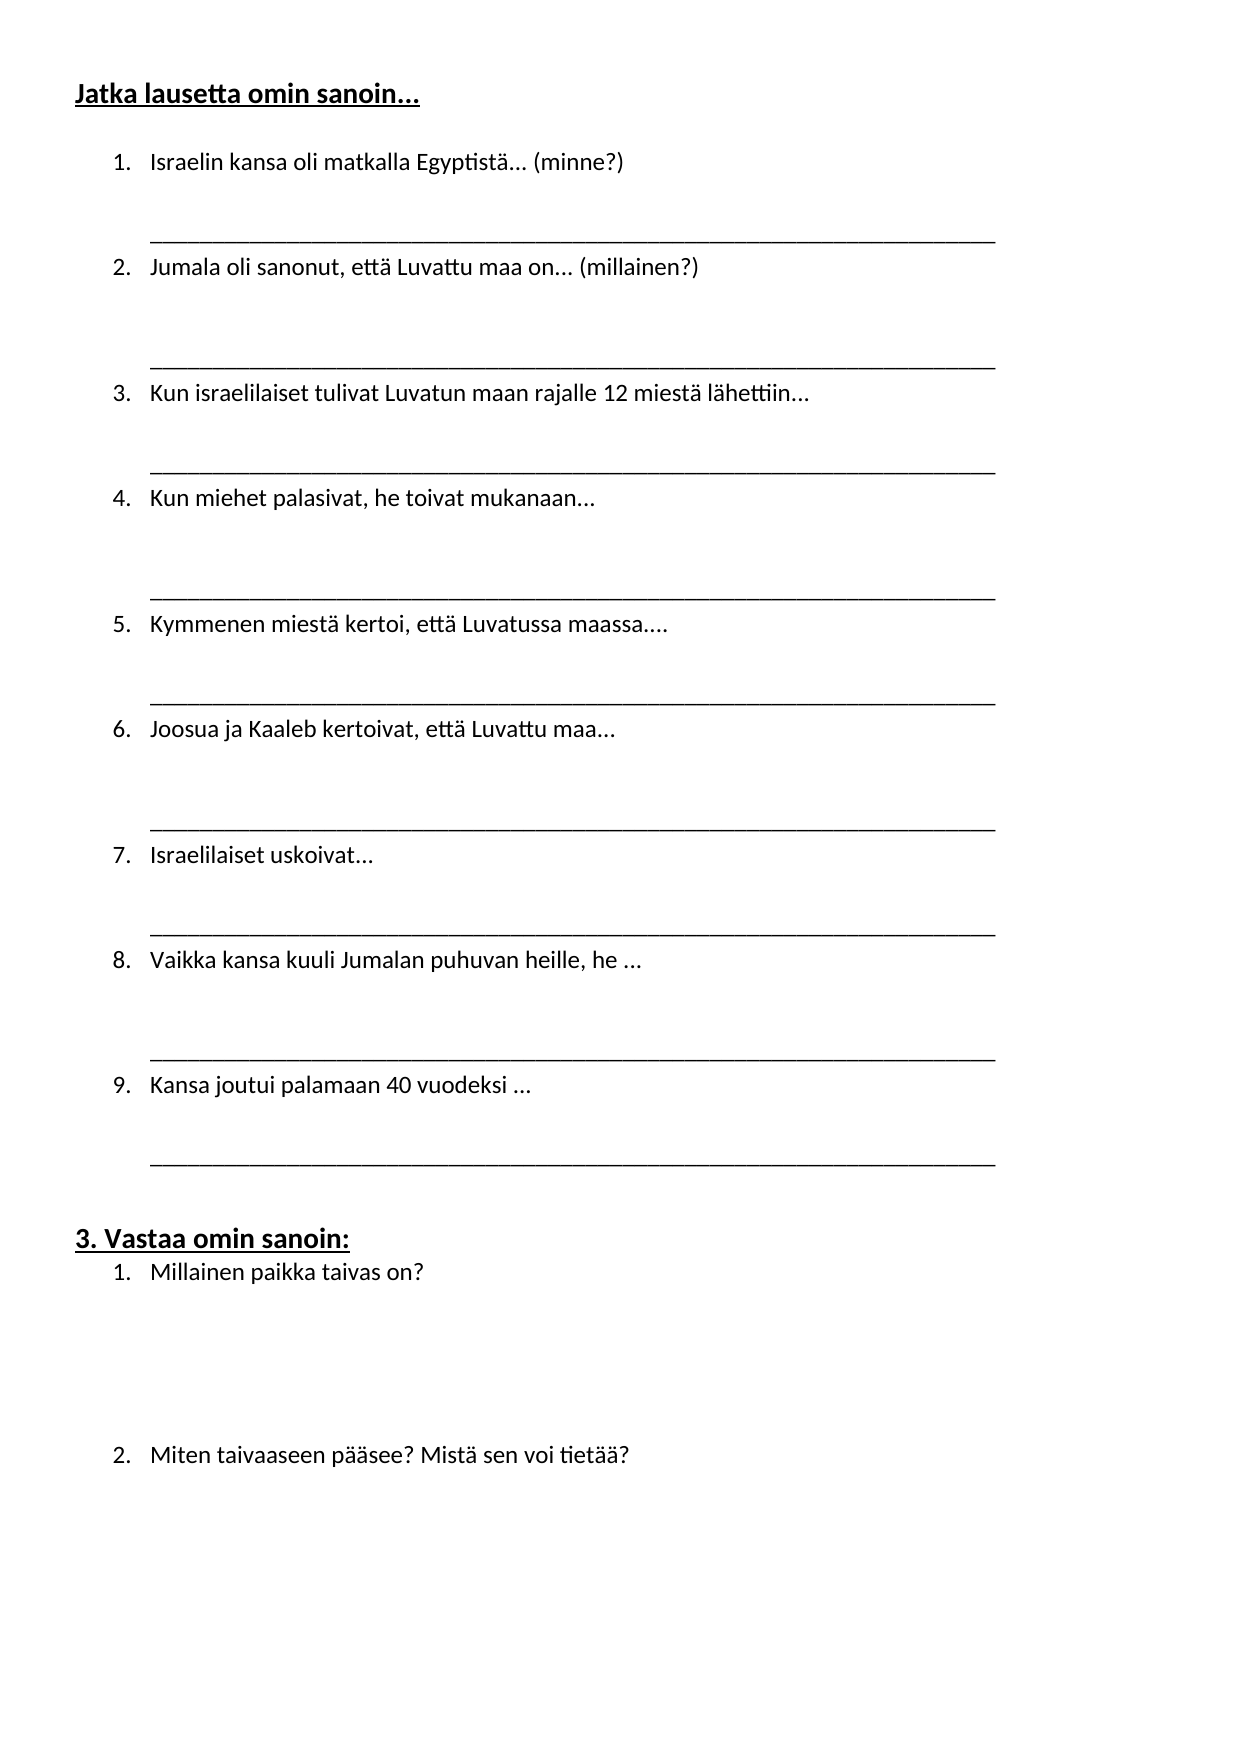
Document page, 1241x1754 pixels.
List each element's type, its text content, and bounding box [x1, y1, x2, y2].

list Miten taivaaseen pääsee? Mistä sen voi tietää? [112, 1439, 1165, 1469]
list Israelilaiset uskoivat... [112, 839, 1165, 869]
list Jumala oli sanonut, että Luvattu maa on... (millainen?) [112, 251, 1165, 282]
list Kun israelilaiset tulivat Luvatun maan rajalle 12 miestä lähettiin... [112, 377, 1165, 408]
text ____________________________________________________________________ [150, 447, 1165, 478]
text ____________________________________________________________________ [150, 909, 1165, 939]
list Vaikka kansa kuuli Jumalan puhuvan heille, he ... [112, 944, 1165, 974]
text 3. Vastaa omin sanoin: [75, 1220, 1165, 1256]
text ____________________________________________________________________ [150, 678, 1165, 708]
text Jatka lausetta omin sanoin... [75, 75, 1165, 111]
text ____________________________________________________________________ [150, 1034, 1165, 1065]
list Israelin kansa oli matkalla Egyptistä... (minne?) [112, 146, 1165, 177]
text ____________________________________________________________________ [150, 342, 1165, 373]
list Kymmenen miestä kertoi, että Luvatussa maassa.... [112, 608, 1165, 638]
text ____________________________________________________________________ [150, 804, 1165, 834]
list Millainen paikka taivas on? [112, 1256, 1165, 1286]
text ____________________________________________________________________ [150, 573, 1165, 603]
list Joosua ja Kaaleb kertoivat, että Luvattu maa... [112, 713, 1165, 743]
list Kun miehet palasivat, he toivat mukanaan... [112, 482, 1165, 513]
text ____________________________________________________________________ [150, 1139, 1165, 1170]
text ____________________________________________________________________ [150, 216, 1165, 247]
list Kansa joutui palamaan 40 vuodeksi ... [112, 1069, 1165, 1100]
